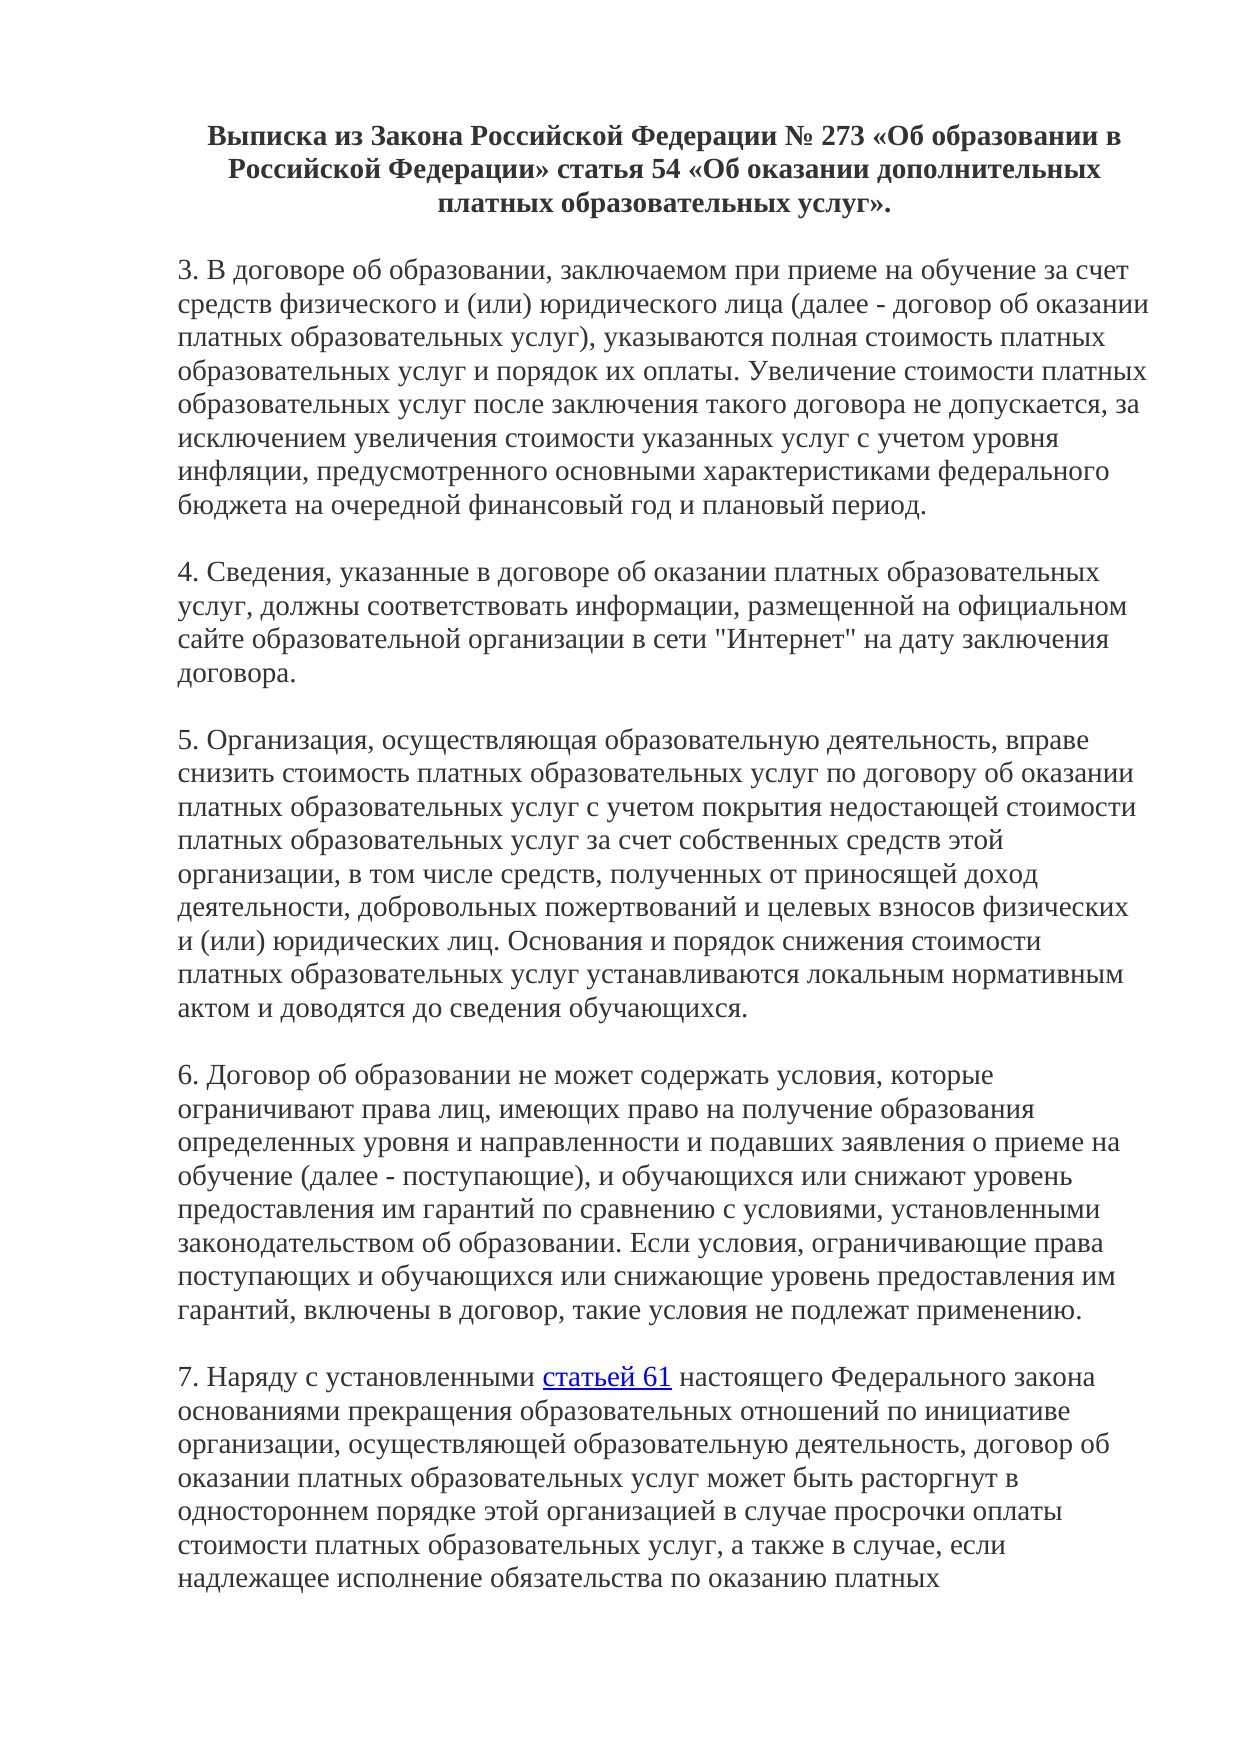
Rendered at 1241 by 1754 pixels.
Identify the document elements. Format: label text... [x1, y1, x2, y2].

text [177, 1359, 1152, 1594]
text 4. Сведения, указанные в договоре об оказании платных образовательных услуг, должны соответствовать информации, размещенной на официальном сайте образовательной организации в сети "Интернет" на дату заключения договора. [177, 554, 1152, 688]
text 5. Организация, осуществляющая образовательную деятельность, вправе снизить стоимость платных образовательных услуг по договору об оказании платных образовательных услуг с учетом покрытия недостающей стоимости платных образовательных услуг за счет собственных средств этой организации, в том числе средств, полученных от приносящей доход деятельности, добровольных пожертвований и целевых взносов физических и (или) юридических лиц. Основания и порядок снижения стоимости платных образовательных услуг устанавливаются локальным нормативным актом и доводятся до сведения обучающихся. [177, 722, 1152, 1024]
text 6. Договор об образовании не может содержать условия, которые ограничивают права лиц, имеющих право на получение образования определенных уровня и направленности и подавших заявления о приеме на обучение (далее - поступающие), и обучающихся или снижают уровень предоставления им гарантий по сравнению с условиями, установленными законодательством об образовании. Если условия, ограничивающие права поступающих и обучающихся или снижающие уровень предоставления им гарантий, включены в договор, такие условия не подлежат применению. [177, 1057, 1152, 1326]
text Выписка из Закона Российской Федерации № 273 «Об образовании в Российской Федерации» статья 54 «Об оказании дополнительных платных образовательных услуг». [177, 118, 1152, 219]
text 3. В договоре об образовании, заключаемом при приеме на обучение за счет средств физического и (или) юридического лица (далее - договор об оказании платных образовательных услуг), указываются полная стоимость платных образовательных услуг и порядок их оплаты. Увеличение стоимости платных образовательных услуг после заключения такого договора не допускается, за исключением увеличения стоимости указанных услуг с учетом уровня инфляции, предусмотренного основными характеристиками федерального бюджета на очередной финансовый год и плановый период. [177, 252, 1152, 521]
